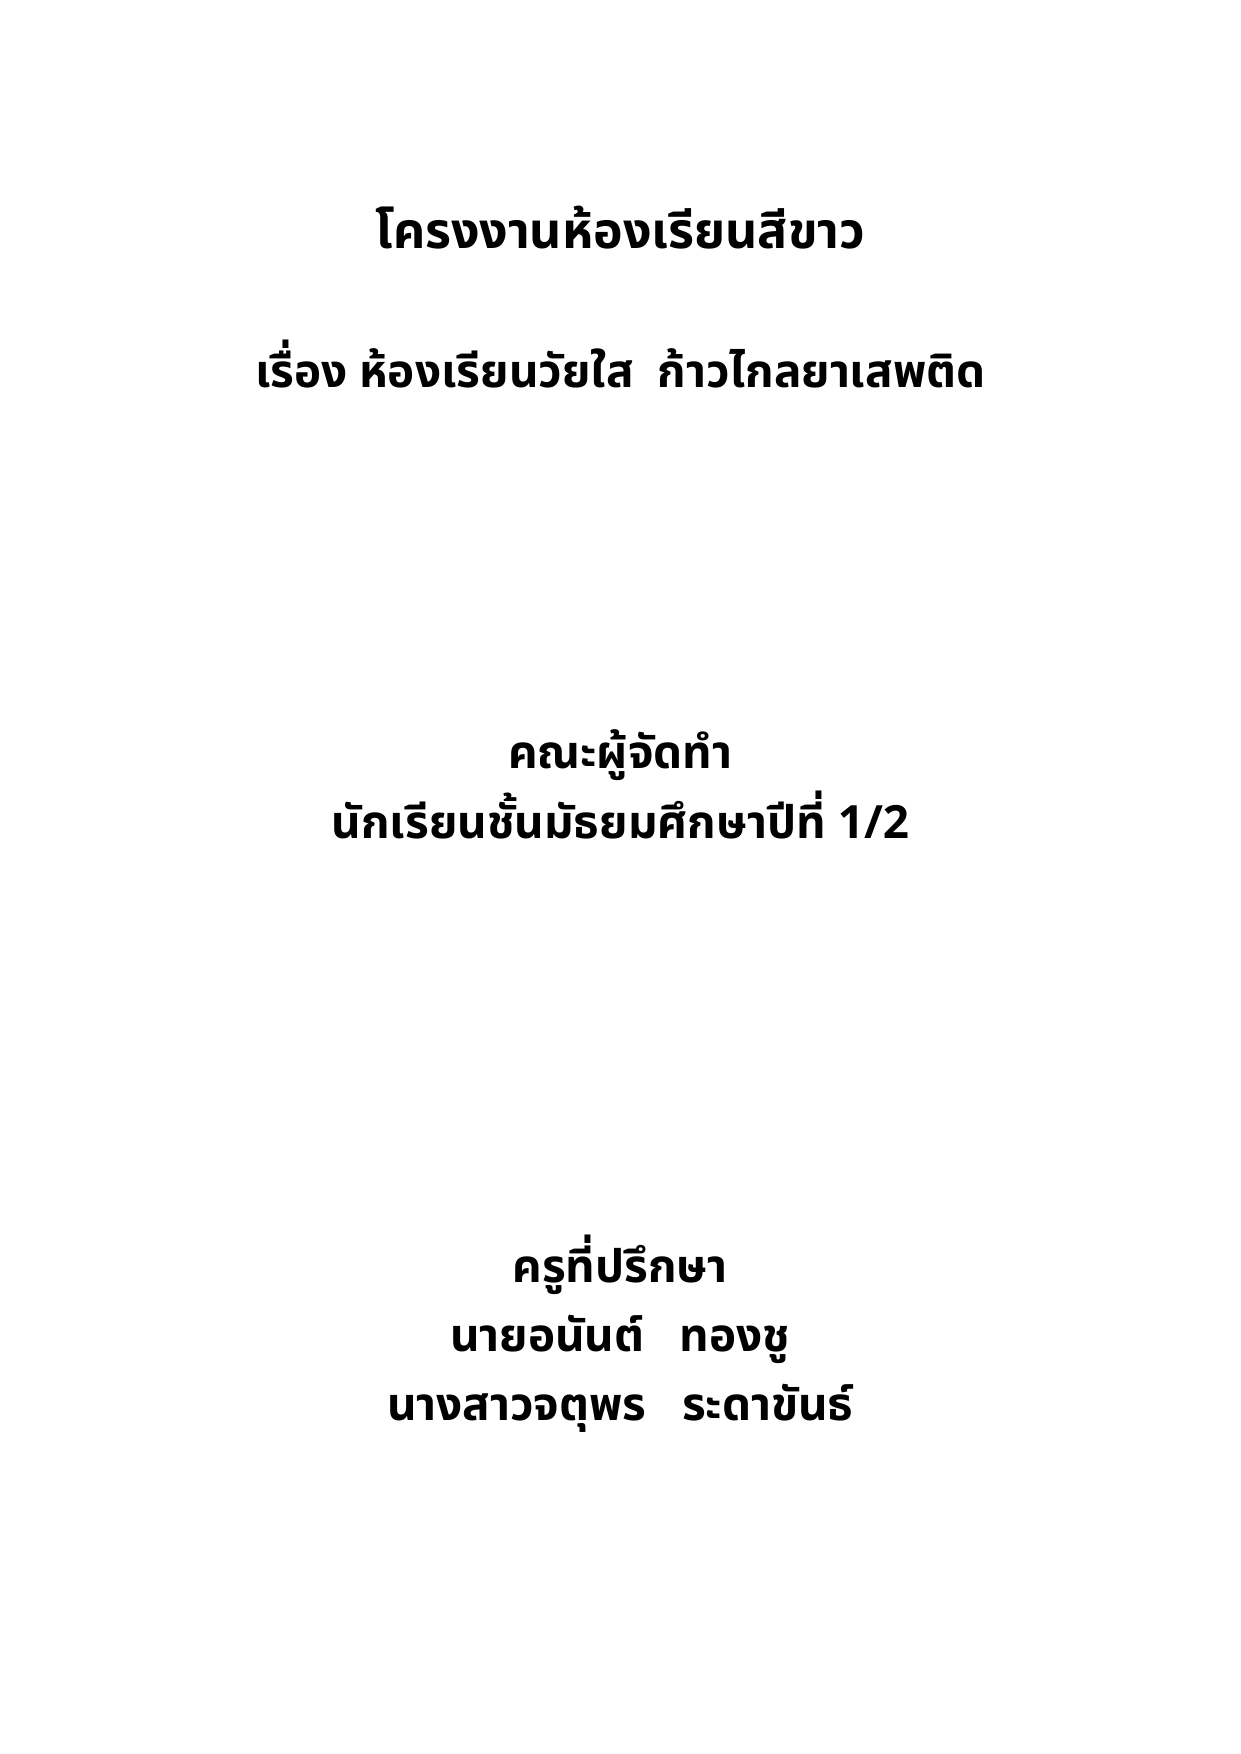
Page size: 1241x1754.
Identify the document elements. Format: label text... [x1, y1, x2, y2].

text ครูที่ปรึกษา [150, 1233, 1090, 1303]
text นางสาวจตุพร ระดาขันธ์ [150, 1372, 1090, 1441]
text เรื่อง ห้องเรียนวัยใส ก้าวไกลยาเสพติด [150, 339, 1090, 408]
text คณะผู้จัดทำ [150, 720, 1090, 789]
text นักเรียนชั้นมัธยมศึกษาปีที่ 1/2 [150, 789, 1090, 859]
text โครงงานห้องเรียนสีขาว [150, 195, 1090, 271]
text นายอนันต์ ทองชู [150, 1303, 1090, 1372]
